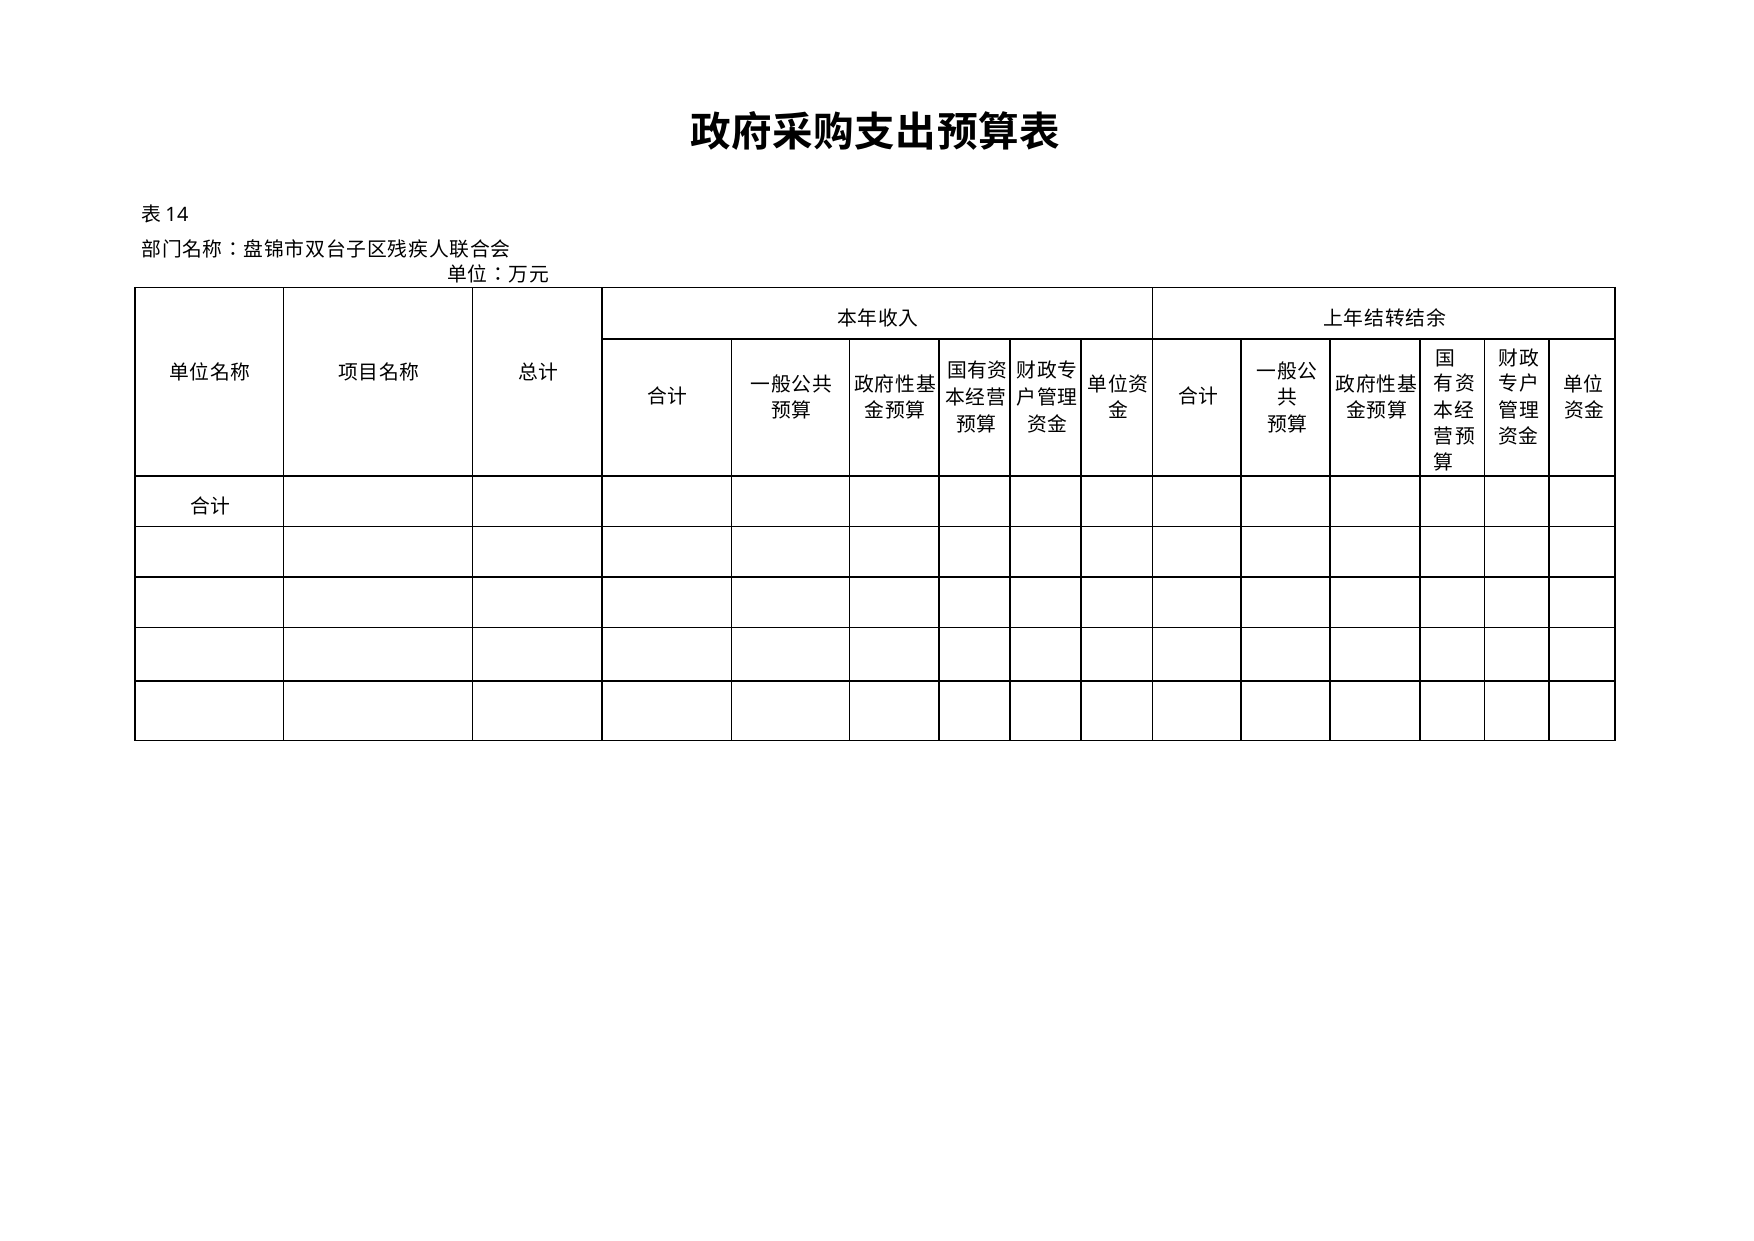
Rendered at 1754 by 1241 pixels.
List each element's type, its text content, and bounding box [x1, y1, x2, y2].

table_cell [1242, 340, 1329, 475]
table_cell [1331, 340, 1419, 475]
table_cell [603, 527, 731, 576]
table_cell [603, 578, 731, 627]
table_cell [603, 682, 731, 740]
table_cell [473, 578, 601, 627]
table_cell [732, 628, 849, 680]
text 表14 [141, 201, 1617, 226]
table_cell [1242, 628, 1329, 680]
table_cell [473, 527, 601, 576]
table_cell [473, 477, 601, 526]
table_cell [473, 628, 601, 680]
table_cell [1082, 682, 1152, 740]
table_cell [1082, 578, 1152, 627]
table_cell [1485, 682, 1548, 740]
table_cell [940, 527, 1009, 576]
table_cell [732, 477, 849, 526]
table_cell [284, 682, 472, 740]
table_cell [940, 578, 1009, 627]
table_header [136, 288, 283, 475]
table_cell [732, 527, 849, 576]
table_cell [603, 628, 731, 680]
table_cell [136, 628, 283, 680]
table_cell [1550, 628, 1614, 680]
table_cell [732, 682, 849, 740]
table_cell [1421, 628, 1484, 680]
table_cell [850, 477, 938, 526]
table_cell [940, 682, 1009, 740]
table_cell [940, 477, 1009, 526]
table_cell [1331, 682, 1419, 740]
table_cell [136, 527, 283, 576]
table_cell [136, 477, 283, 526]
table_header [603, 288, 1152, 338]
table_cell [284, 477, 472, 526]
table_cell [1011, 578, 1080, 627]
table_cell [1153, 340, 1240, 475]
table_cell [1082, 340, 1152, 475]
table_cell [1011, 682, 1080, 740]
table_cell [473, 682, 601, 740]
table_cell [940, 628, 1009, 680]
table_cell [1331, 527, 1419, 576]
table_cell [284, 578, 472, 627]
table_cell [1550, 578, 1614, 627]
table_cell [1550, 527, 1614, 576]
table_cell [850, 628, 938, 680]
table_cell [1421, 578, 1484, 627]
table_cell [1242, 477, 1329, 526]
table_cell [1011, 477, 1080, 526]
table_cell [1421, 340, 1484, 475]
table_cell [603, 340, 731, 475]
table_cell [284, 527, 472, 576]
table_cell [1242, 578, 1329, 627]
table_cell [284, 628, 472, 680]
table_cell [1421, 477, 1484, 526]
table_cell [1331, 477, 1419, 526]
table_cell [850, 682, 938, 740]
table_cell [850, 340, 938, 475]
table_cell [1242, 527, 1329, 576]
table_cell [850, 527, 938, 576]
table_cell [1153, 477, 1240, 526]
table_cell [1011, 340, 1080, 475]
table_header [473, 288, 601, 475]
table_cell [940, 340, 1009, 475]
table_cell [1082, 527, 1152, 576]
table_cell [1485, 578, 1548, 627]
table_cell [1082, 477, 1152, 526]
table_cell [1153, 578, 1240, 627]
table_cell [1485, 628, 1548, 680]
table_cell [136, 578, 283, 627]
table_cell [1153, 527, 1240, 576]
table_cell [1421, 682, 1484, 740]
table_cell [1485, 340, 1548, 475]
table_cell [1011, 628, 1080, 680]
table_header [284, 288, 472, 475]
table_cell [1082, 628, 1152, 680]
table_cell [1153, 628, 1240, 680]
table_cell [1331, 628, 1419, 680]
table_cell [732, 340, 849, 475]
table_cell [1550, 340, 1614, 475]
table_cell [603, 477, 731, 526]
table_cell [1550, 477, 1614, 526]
text 政府采购支出预算表 [690, 106, 1617, 157]
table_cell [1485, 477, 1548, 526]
text 部门名称：盘锦市双台子区残疾人联合会 单位：万元 [141, 234, 1617, 287]
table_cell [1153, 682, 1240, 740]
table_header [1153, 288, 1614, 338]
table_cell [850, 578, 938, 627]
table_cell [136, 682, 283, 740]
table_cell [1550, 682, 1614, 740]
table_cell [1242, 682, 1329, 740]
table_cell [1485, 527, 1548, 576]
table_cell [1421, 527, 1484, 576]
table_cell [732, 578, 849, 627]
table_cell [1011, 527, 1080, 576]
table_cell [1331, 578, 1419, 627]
